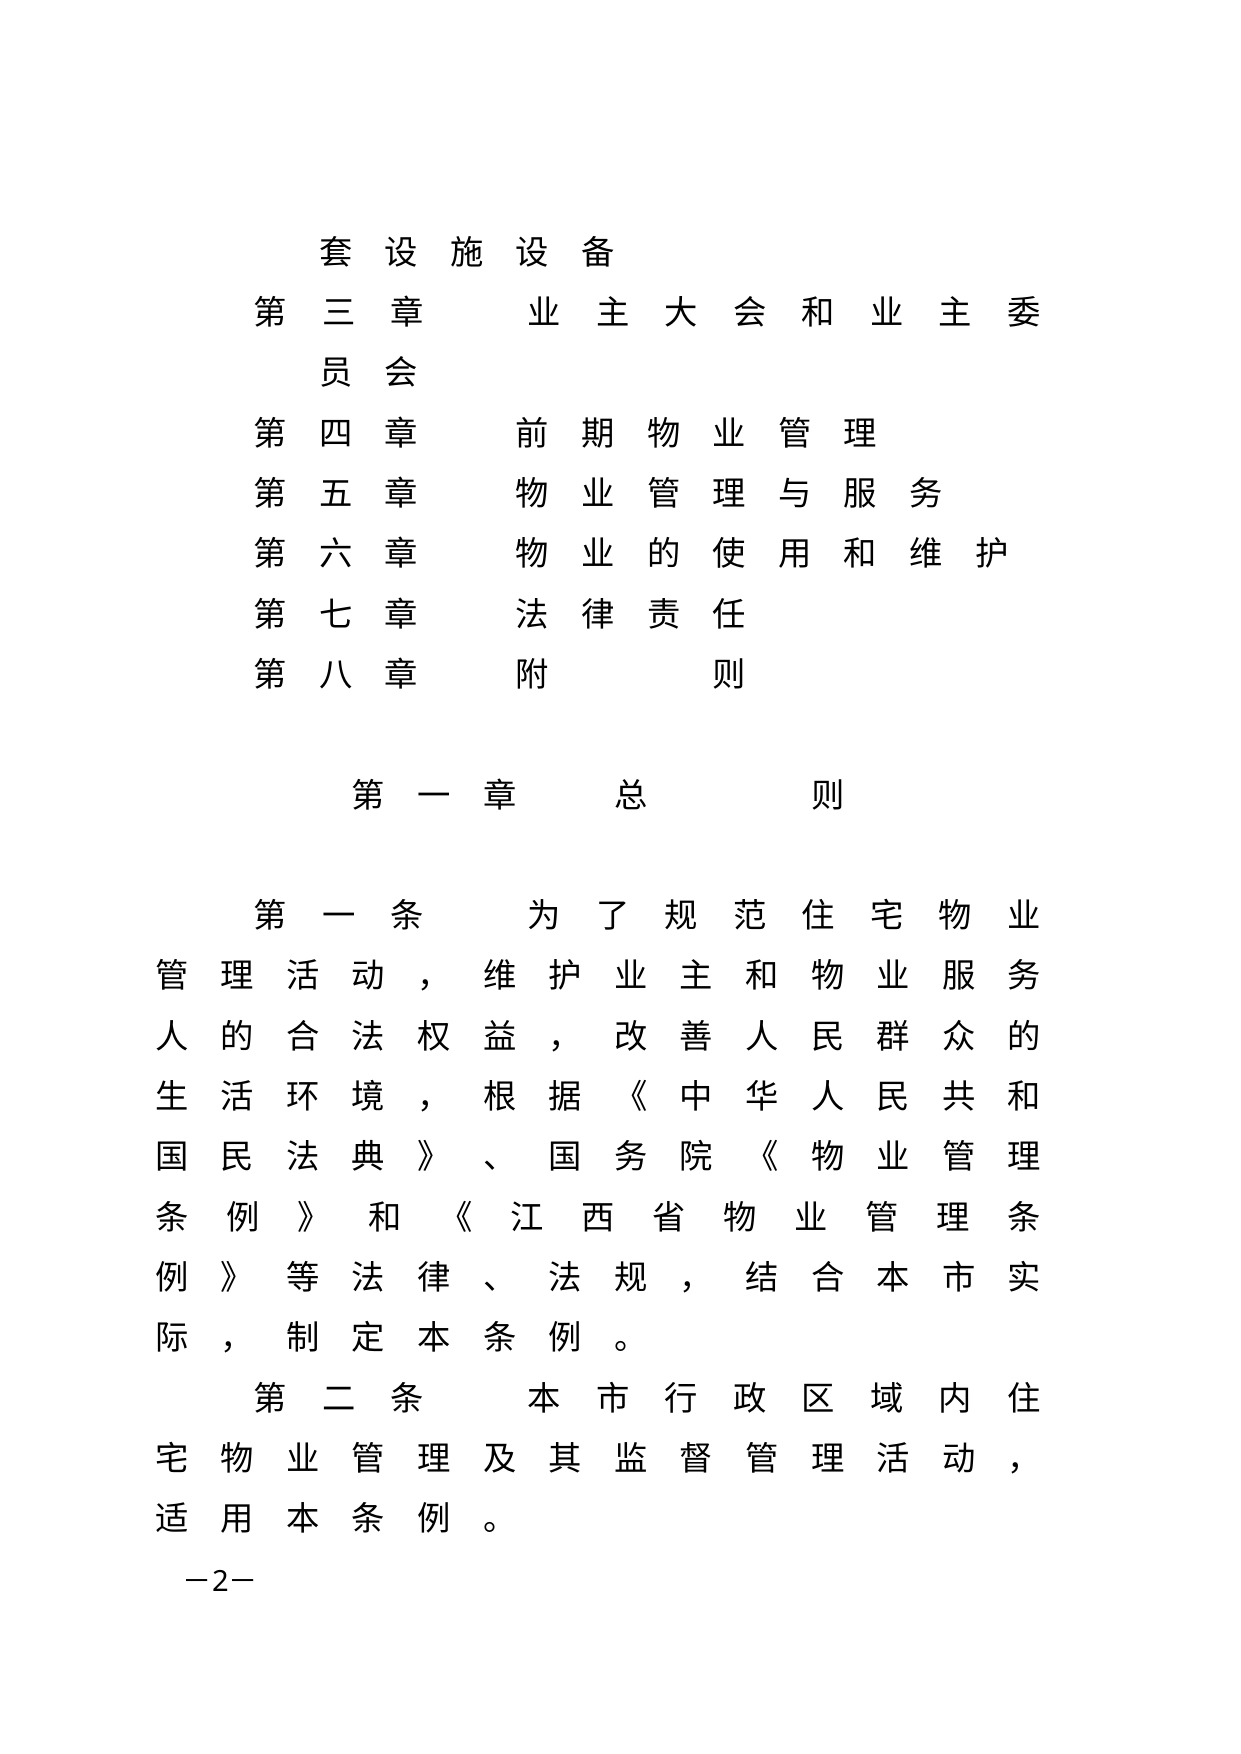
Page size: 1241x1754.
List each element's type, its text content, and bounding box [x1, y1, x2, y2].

text 第七章 法律责任 [221, 581, 1073, 642]
text 第二条 本市行政区域内住宅物业管理及其监督管理活动，适用本条例。 [155, 1365, 1073, 1546]
text 第三章 业主大会和业主委员会 [221, 280, 1073, 400]
text 第四章 前期物业管理 [221, 400, 1073, 461]
text 第一条 为了规范住宅物业管理活动，维护业主和物业服务人的合法权益，改善人民群众的生活环境，根据《中华人民共和国民法典》、国务院《物业管理条例》和《江西省物业管理条例》等法律、法规，结合本市实际，制定本条例。 [155, 883, 1073, 1365]
text 第二章 物业服务区域及配套设施设备 [221, 219, 1073, 280]
text 第六章 物业的使用和维护 [221, 521, 1073, 581]
text 第五章 物业管理与服务 [221, 461, 1073, 521]
text 第一章 总 则 [155, 762, 1073, 823]
text 第八章 附 则 [221, 642, 1073, 702]
